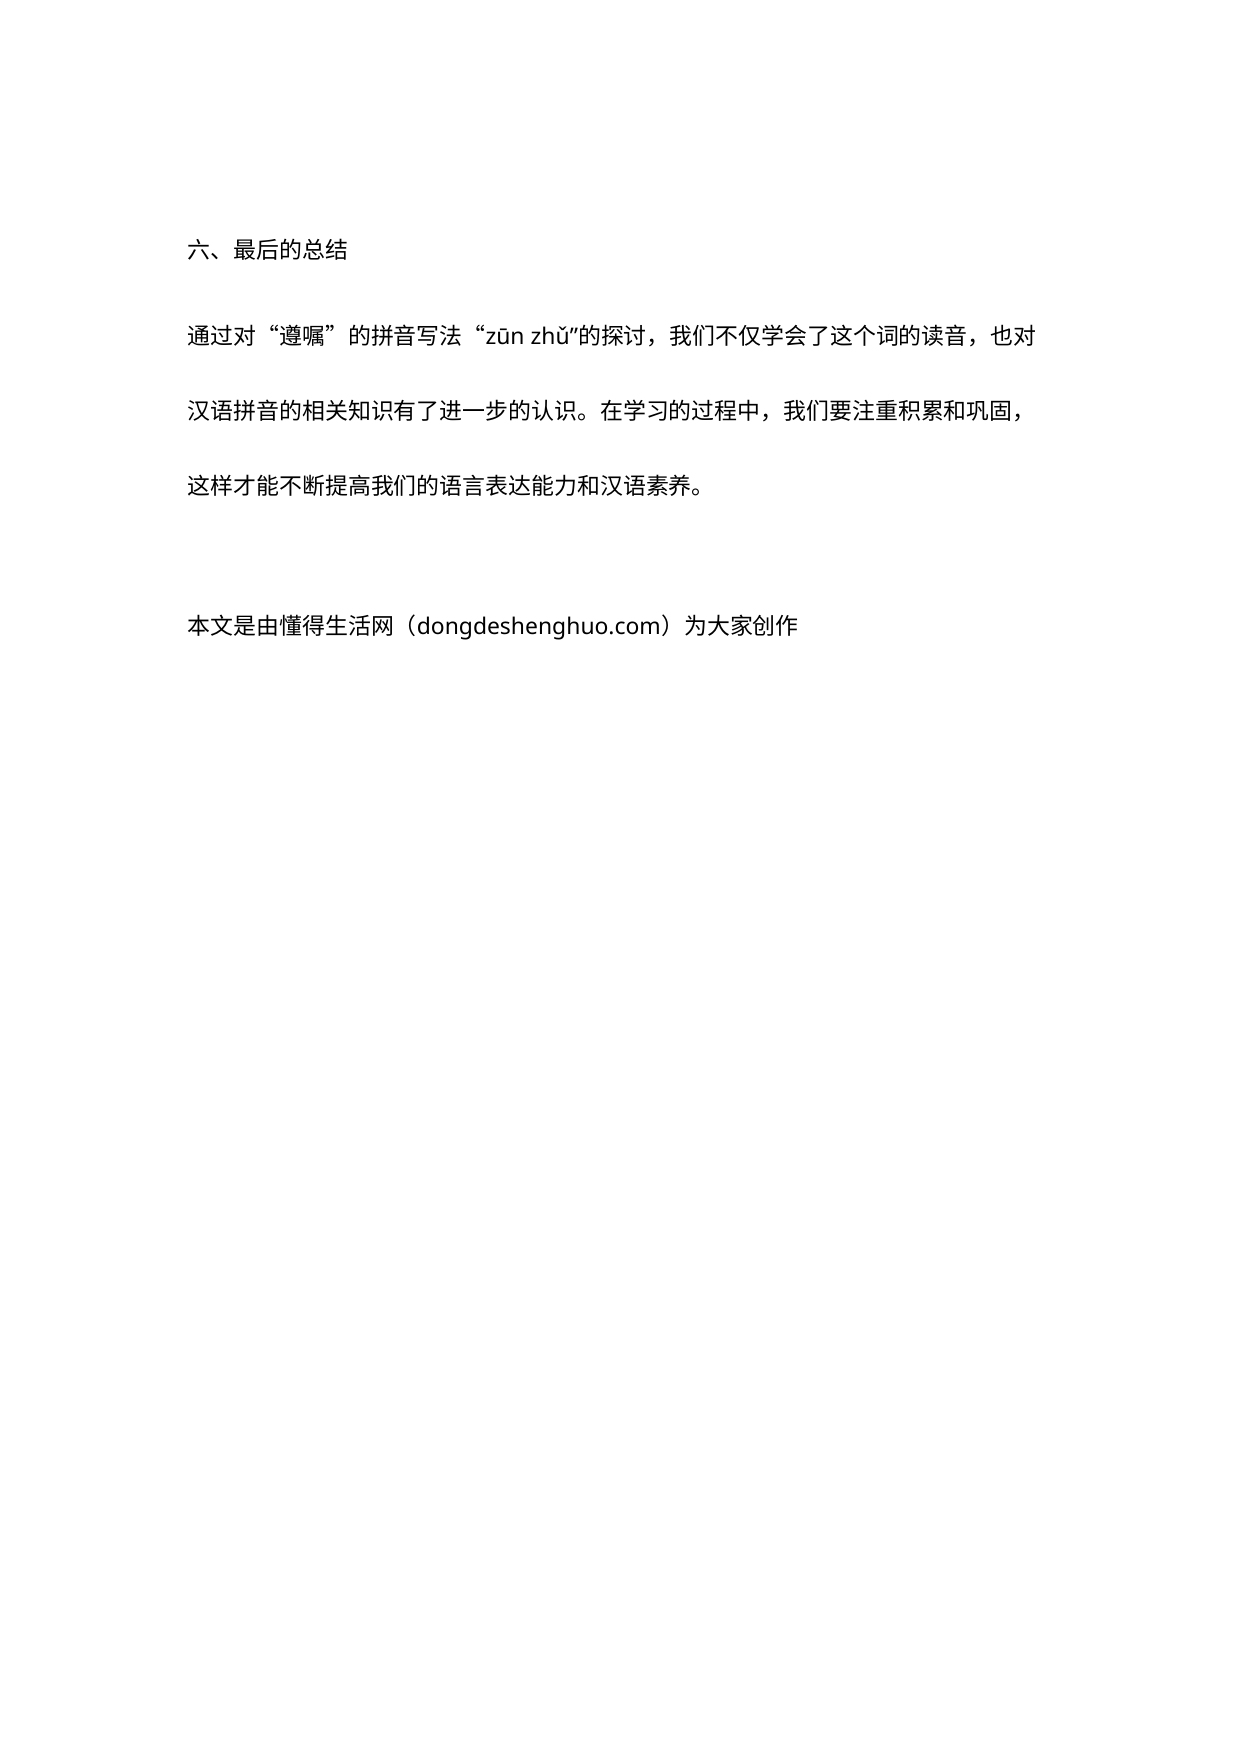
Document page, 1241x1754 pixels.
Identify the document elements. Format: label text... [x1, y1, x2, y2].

text 本文是由懂得生活网（dongdeshenghuo.com）为大家创作 [187, 592, 1053, 657]
text 六、最后的总结 [187, 216, 1053, 281]
text 通过对“遵嘱”的拼音写法“zūn zhǔ”的探讨，我们不仅学会了这个词的读音，也对汉语拼音的相关知识有了进一步的认识。在学习的过程中，我们要注重积累和巩固，这样才能不断提高我们的语言表达能力和汉语素养。 [187, 302, 1053, 517]
